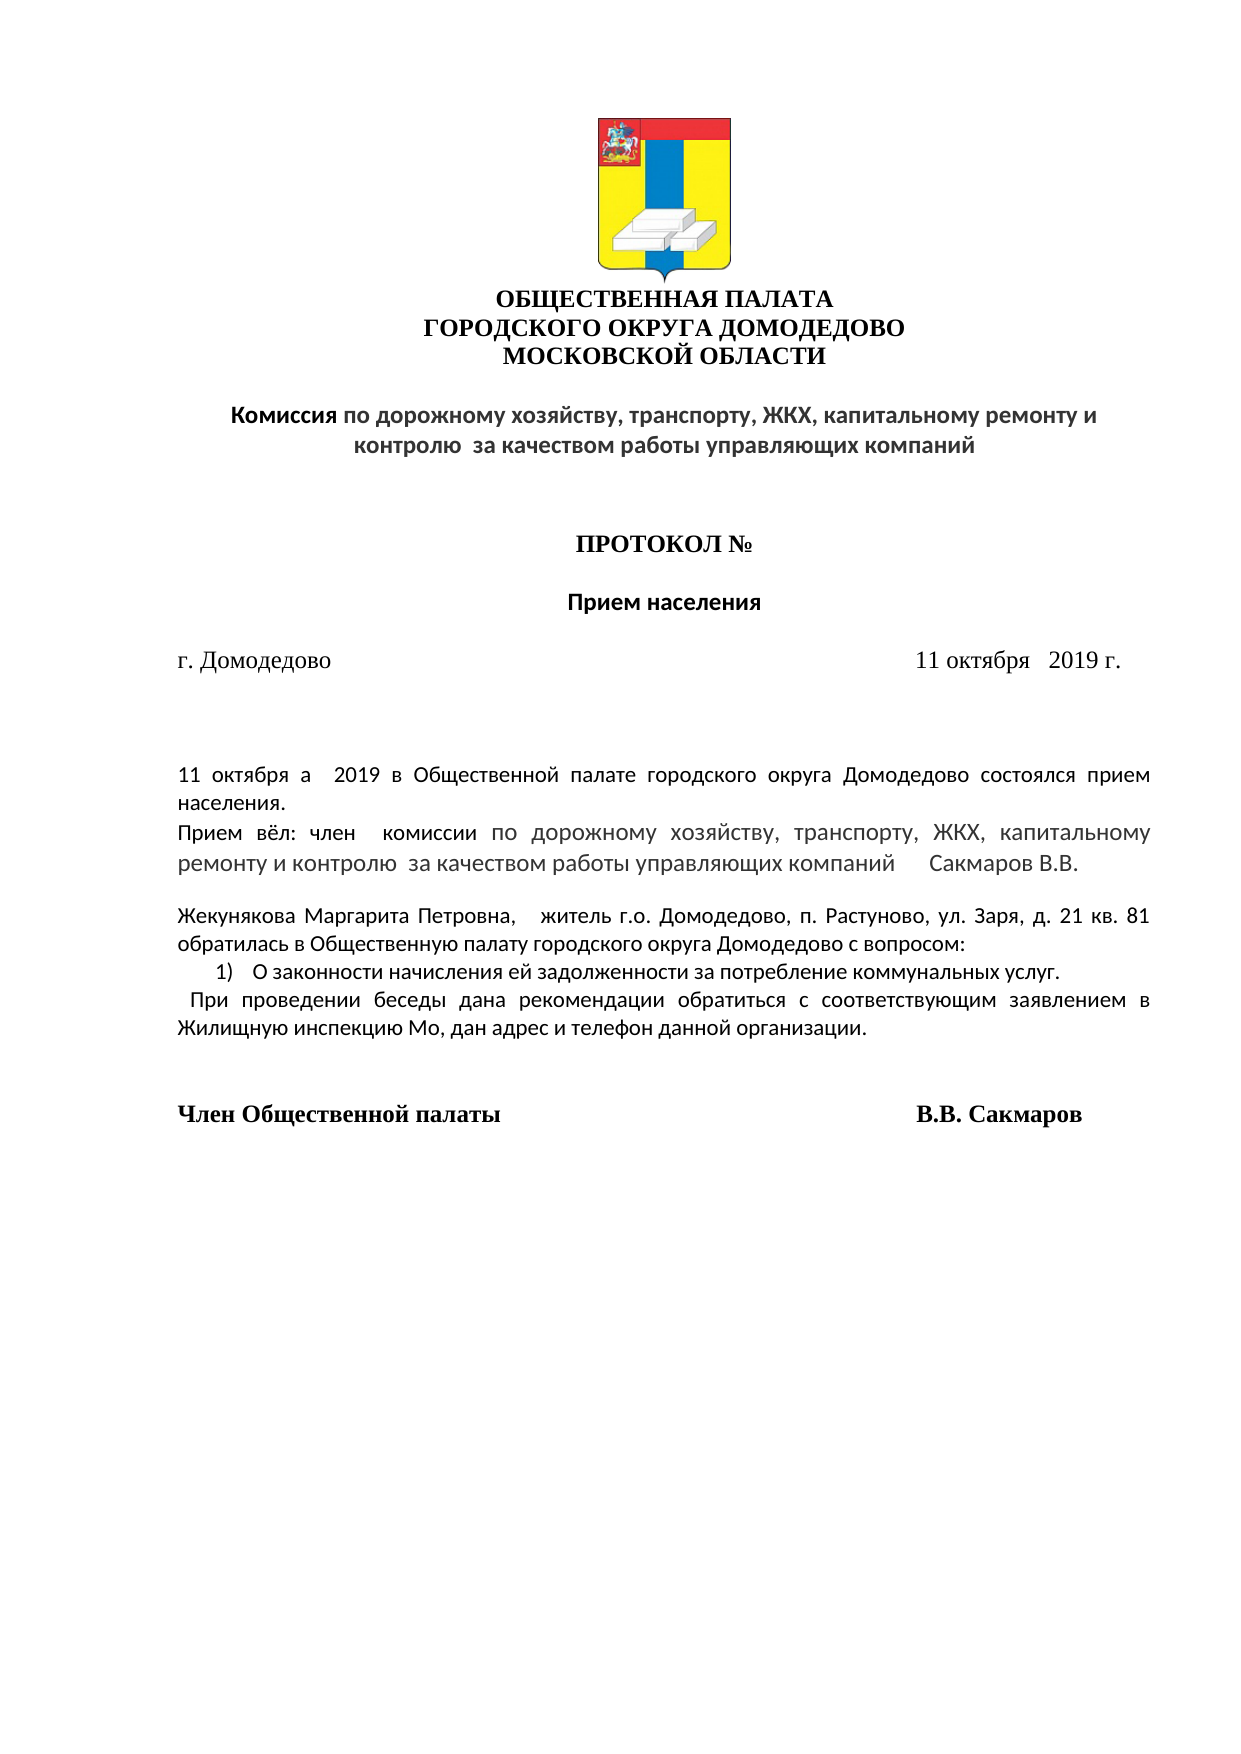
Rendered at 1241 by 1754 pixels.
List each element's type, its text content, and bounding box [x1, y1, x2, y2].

subtitle Прием вёл: член комиссии по дорожному хозяйству, транспорту, ЖКХ, капитальному ремонту и контролю за качеством работы управляющих компаний Сакмаров В.В. [177, 817, 1152, 878]
text ПРОТОКОЛ № [177, 529, 1152, 557]
text 11 октября а 2019 в Общественной палате городского округа Домодедово состоялся прием населения. [177, 761, 1152, 817]
text Жекунякова Маргарита Петровна, житель г.о. Домодедово, п. Растуново, ул. Заря, д. 21 кв. 81 обратилась в Общественную палату городского округа Домодедово с вопросом: [177, 901, 1152, 957]
picture [598, 118, 731, 284]
text При проведении беседы дана рекомендации обратиться с соответствующим заявлением в Жилищную инспекцию Мо, дан адрес и телефон данной организации. [177, 985, 1152, 1041]
text ОБЩЕСТВЕННАЯ ПАЛАТА [177, 284, 1152, 313]
subtitle Комиссия по дорожному хозяйству, транспорту, ЖКХ, капитальному ремонту и контролю за качеством работы управляющих компаний [177, 399, 1152, 460]
text МОСКОВСКОЙ ОБЛАСТИ [177, 341, 1152, 370]
text Прием населения [177, 586, 1152, 617]
text Член Общественной палаты В.В. Сакмаров [177, 1099, 1152, 1127]
list О законности начисления ей задолженности за потребление коммунальных услуг. [215, 957, 1152, 985]
text ГОРОДСКОГО ОКРУГА ДОМОДЕДОВО [177, 313, 1152, 341]
text г. Домодедово 11 октября 2019 г. [177, 646, 1152, 674]
